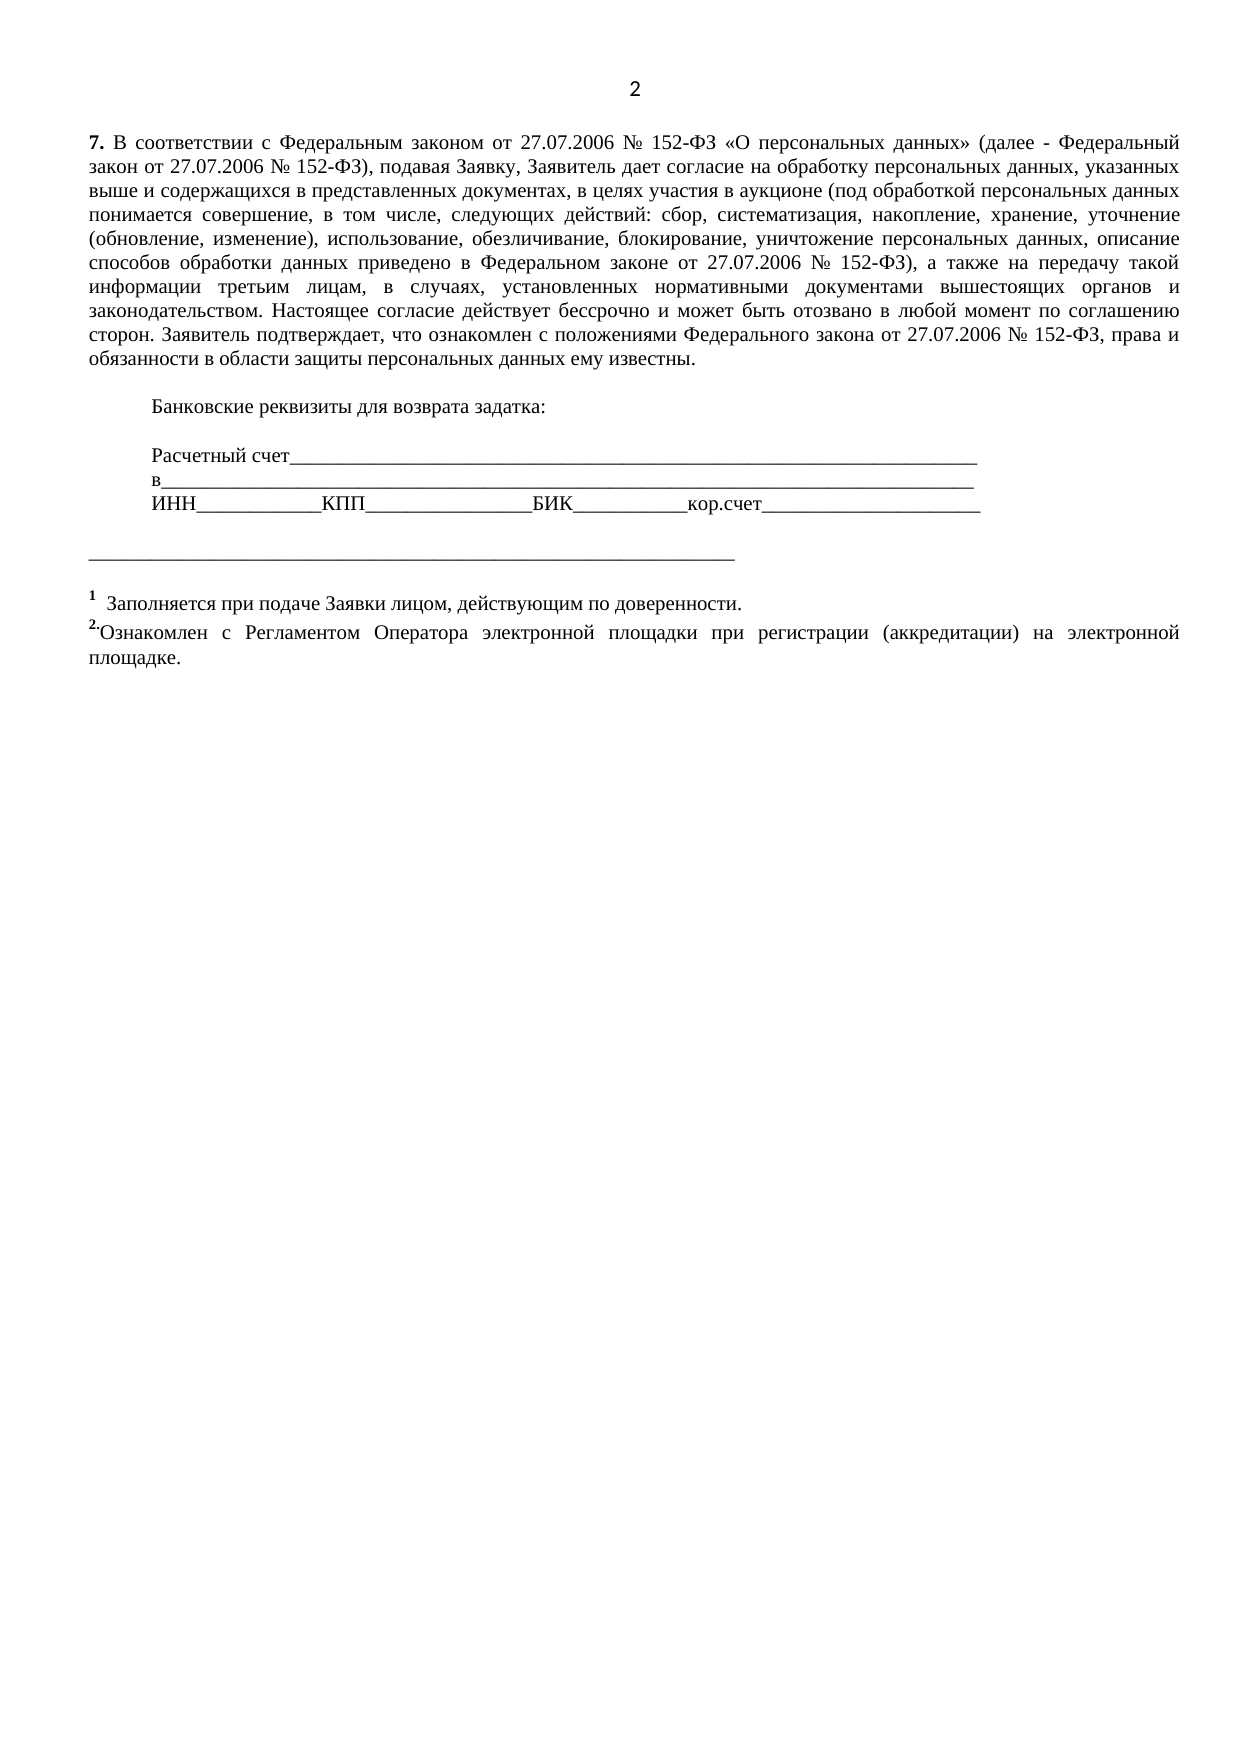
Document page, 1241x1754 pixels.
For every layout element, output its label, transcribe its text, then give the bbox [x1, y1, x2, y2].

text 7. В соответствии с Федеральным законом от 27.07.2006 № 152-ФЗ «О персональных данных» (далее - Федеральный закон от 27.07.2006 № 152-ФЗ), подавая Заявку, Заявитель дает согласие на обработку персональных данных, указанных выше и содержащихся в представленных документах, в целях участия в аукционе (под обработкой персональных данных понимается совершение, в том числе, следующих действий: сбор, систематизация, накопление, хранение, уточнение (обновление, изменение), использование, обезличивание, блокирование, уничтожение персональных данных, описание способов обработки данных приведено в Федеральном законе от 27.07.2006 № 152-ФЗ), а также на передачу такой информации третьим лицам, в случаях, установленных нормативными документами вышестоящих органов и законодательством. Настоящее согласие действует бессрочно и может быть отозвано в любой момент по соглашению сторон. Заявитель подтверждает, что ознакомлен с положениями Федерального закона от 27.07.2006 № 152-ФЗ, права и обязанности в области защиты персональных данных ему известны. [89, 130, 1181, 370]
text 1 Заполняется при подаче Заявки лицом, действующим по доверенности. [89, 587, 1181, 616]
text Банковские реквизиты для возврата задатка: [89, 394, 1181, 418]
text Расчетный счет__________________________________________________________________ [89, 443, 1181, 467]
text ИНН____________КПП________________БИК___________кор.счет_____________________ [89, 491, 1181, 515]
text ______________________________________________________________ [89, 539, 1181, 563]
text в______________________________________________________________________________ [89, 467, 1181, 491]
text 2.Ознакомлен с Регламентом Оператора электронной площадки при регистрации (аккредитации) на электронной площадке. [89, 616, 1181, 669]
